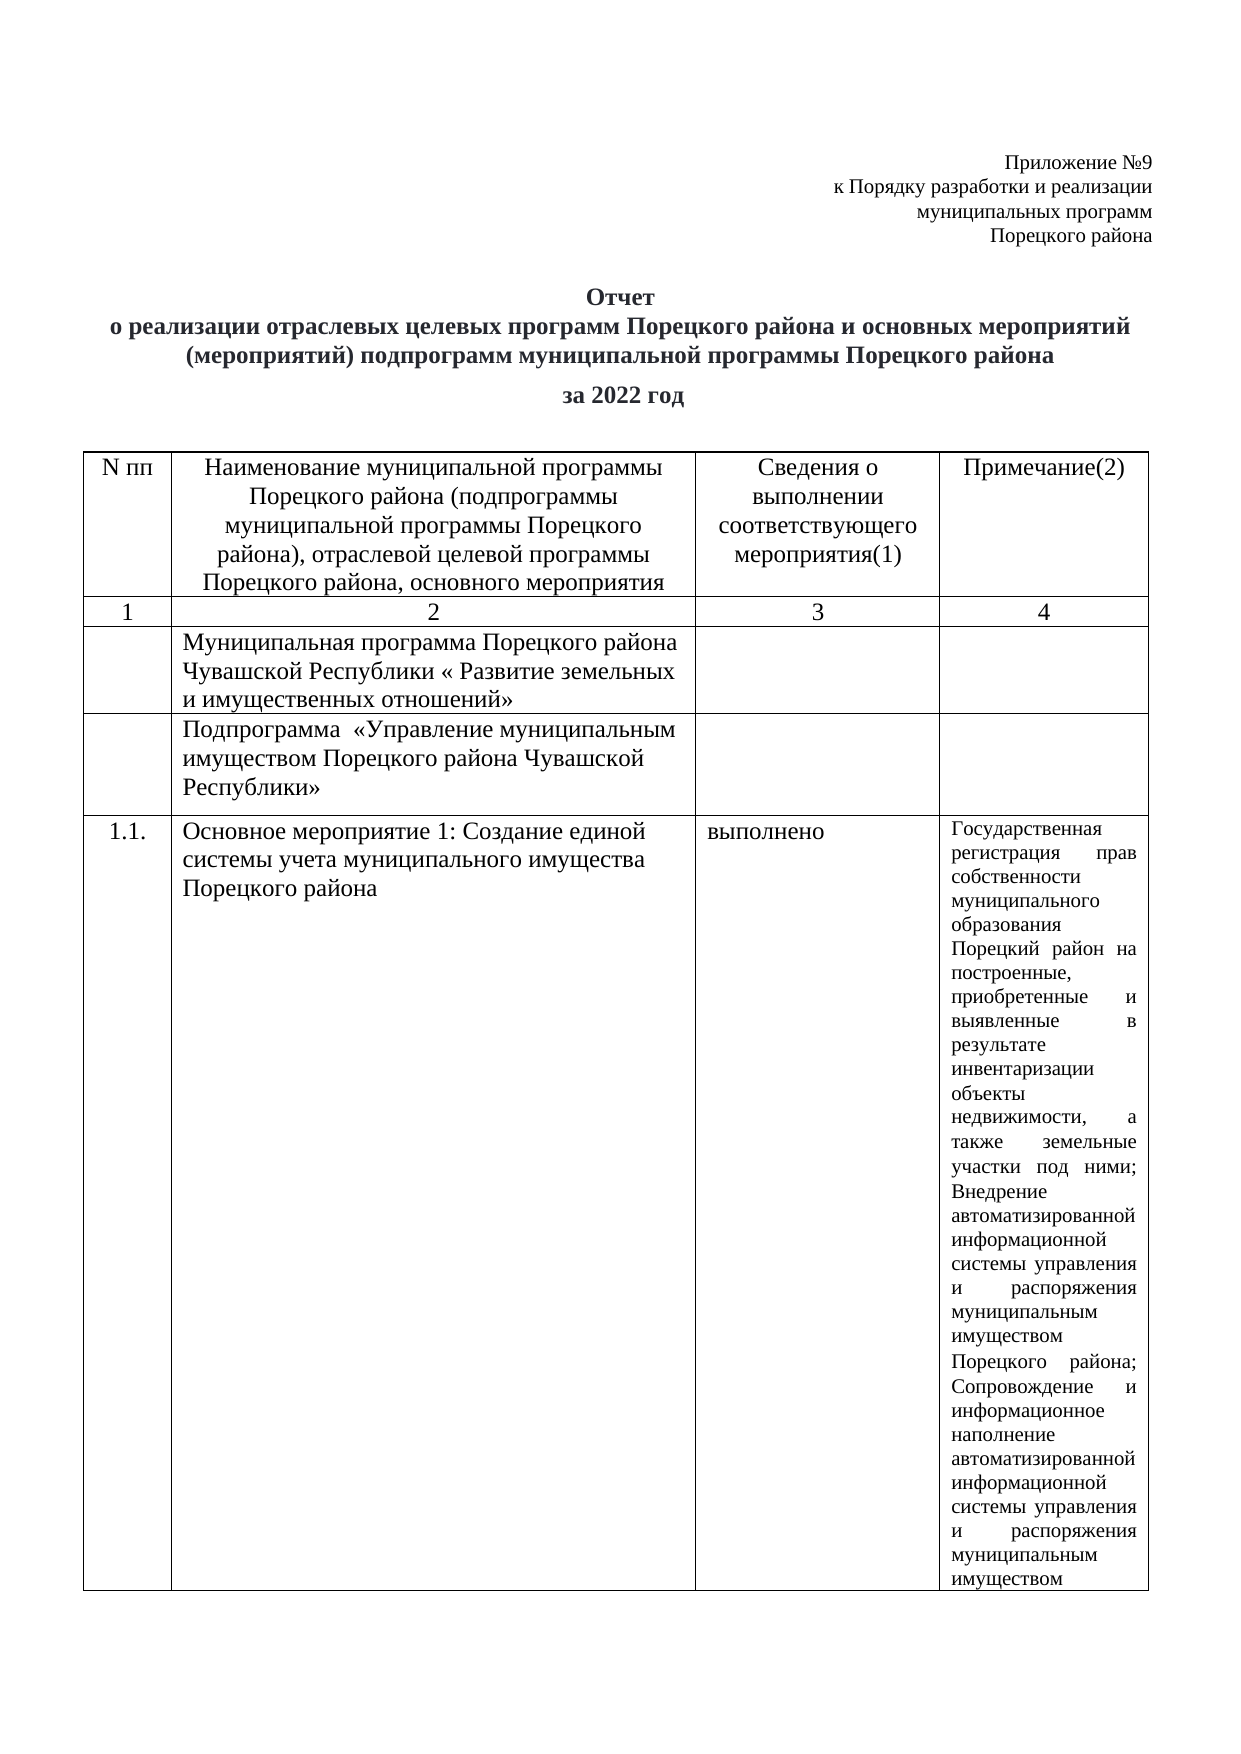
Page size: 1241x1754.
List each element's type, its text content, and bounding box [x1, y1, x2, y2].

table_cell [940, 816, 1148, 1590]
table_cell Муниципальная программа Порецкого района Чувашской Республики « Развитие земельных и имущественных отношений» [172, 627, 695, 713]
table_cell 3 [696, 597, 939, 626]
table_header Наименование муниципальной программы Порецкого района (подпрограммы муниципальной программы Порецкого района), отраслевой целевой программы Порецкого района, основного мероприятия [172, 453, 695, 596]
table_cell [696, 714, 939, 815]
table_header Примечание(2) [940, 453, 1148, 596]
table_cell 4 [940, 597, 1148, 626]
table_cell 1.1. [84, 816, 171, 1590]
table_cell Подпрограмма «Управление муниципальным имуществом Порецкого района Чувашской Республики» [172, 714, 695, 815]
table_cell [696, 627, 939, 713]
table_header Сведения о выполнении соответствующего мероприятия(1) [696, 453, 939, 596]
table_cell [940, 627, 1148, 713]
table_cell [172, 816, 695, 1590]
text Приложение №9 [125, 150, 1152, 174]
table_cell [940, 714, 1148, 815]
table_cell [84, 627, 171, 713]
table_cell 1 [84, 597, 171, 626]
table_cell [84, 714, 171, 815]
table_cell выполнено [696, 816, 939, 1590]
table_header N пп [84, 453, 171, 596]
subtitle Отчет о реализации отраслевых целевых программ Порецкого района и основных мероприятий (мероприятий) подпрограмм муниципальной программы Порецкого района [83, 282, 1157, 369]
text к Порядку разработки и реализации муниципальных программ Порецкого района [125, 174, 1152, 247]
table_cell 2 [172, 597, 695, 626]
subtitle за 2022 год [83, 380, 1157, 409]
